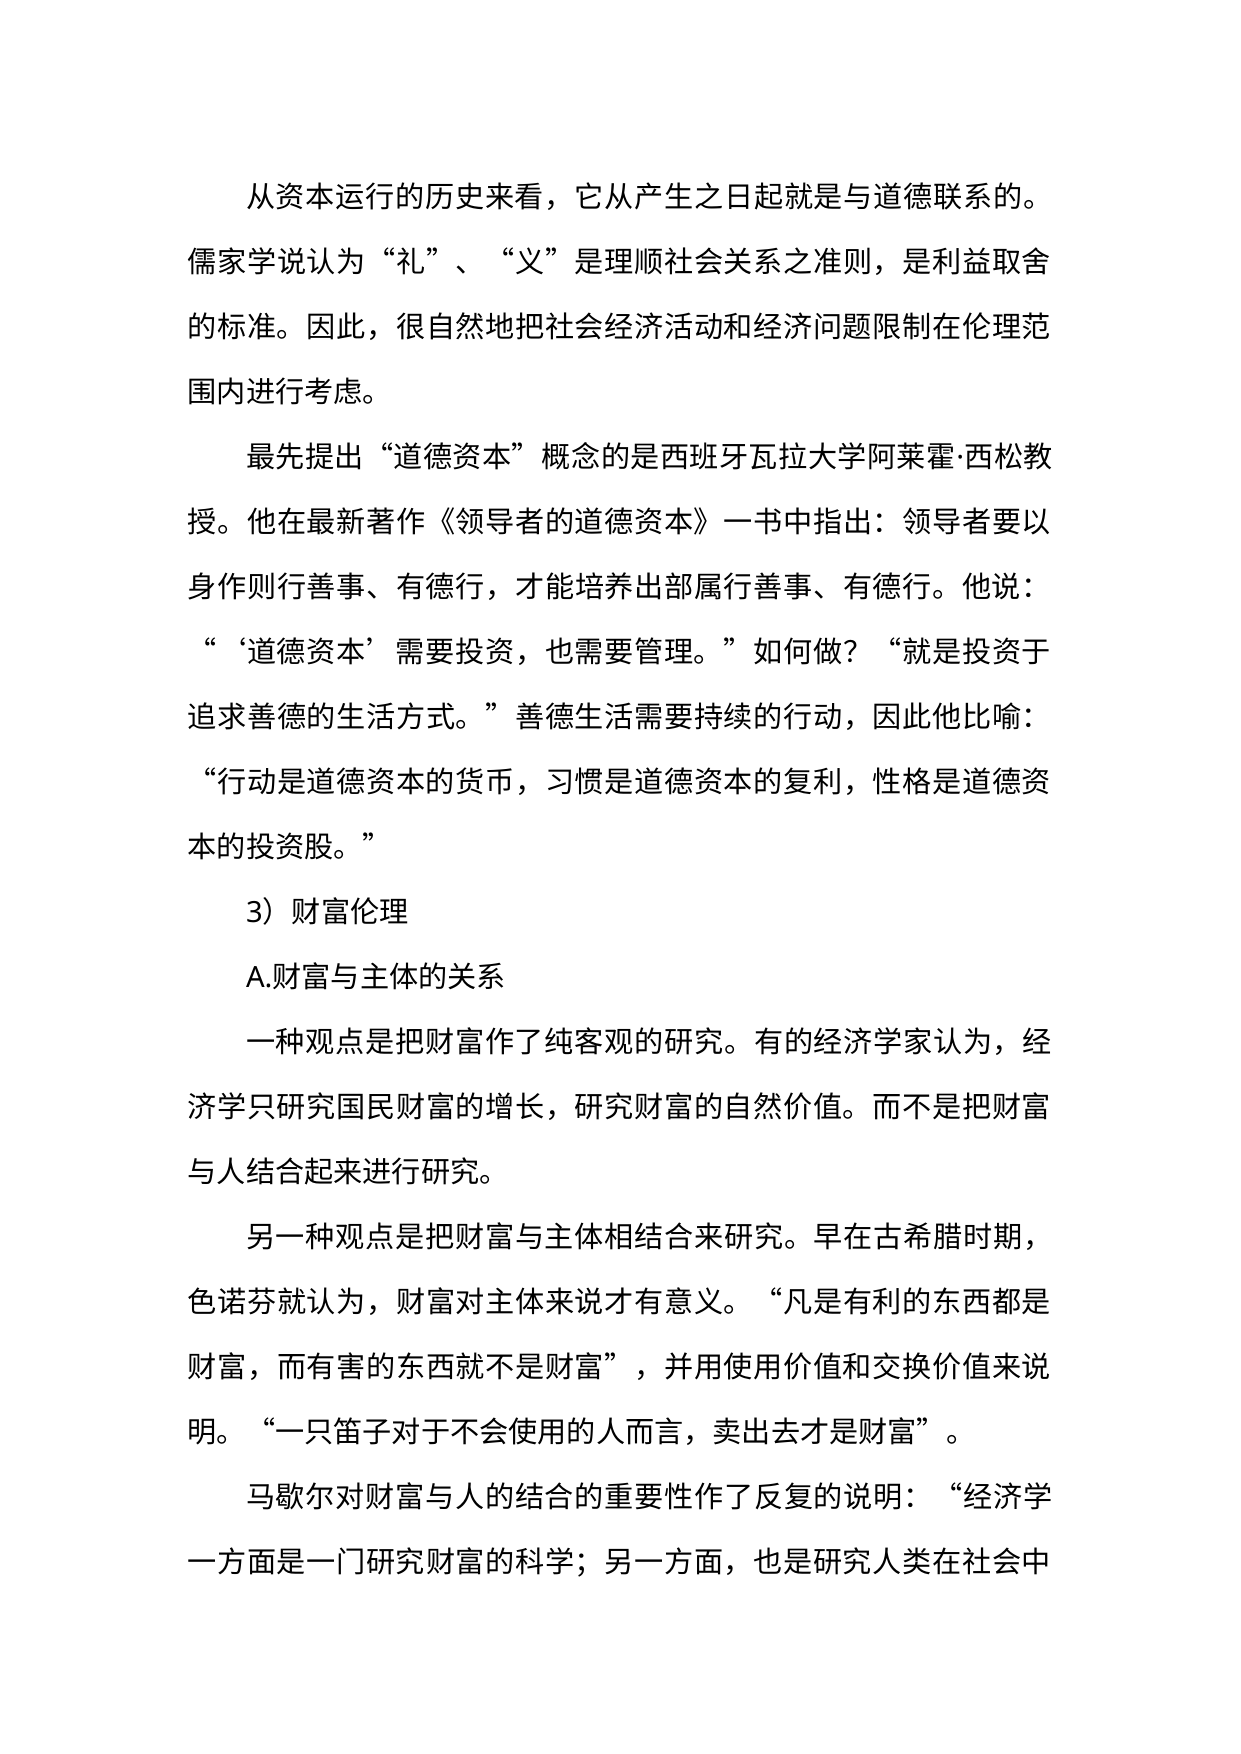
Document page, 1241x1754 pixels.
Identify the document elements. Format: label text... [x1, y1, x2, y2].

text 一种观点是把财富作了纯客观的研究。有的经济学家认为，经济学只研究国民财富的增长，研究财富的自然价值。而不是把财富与人结合起来进行研究。 [187, 1007, 1053, 1202]
text 3）财富伦理 [187, 877, 1053, 942]
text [187, 1462, 1053, 1592]
text A.财富与主体的关系 [187, 942, 1053, 1007]
text 另一种观点是把财富与主体相结合来研究。早在古希腊时期，色诺芬就认为，财富对主体来说才有意义。“凡是有利的东西都是财富，而有害的东西就不是财富”，并用使用价值和交换价值来说明。“一只笛子对于不会使用的人而言，卖出去才是财富”。 [187, 1202, 1053, 1462]
text 最先提出“道德资本”概念的是西班牙瓦拉大学阿莱霍·西松教授。他在最新著作《领导者的道德资本》一书中指出：领导者要以身作则行善事、有德行，才能培养出部属行善事、有德行。他说：“‘道德资本’需要投资，也需要管理。”如何做？“就是投资于追求善德的生活方式。”善德生活需要持续的行动，因此他比喻：“行动是道德资本的货币，习惯是道德资本的复利，性格是道德资本的投资股。” [187, 422, 1053, 877]
text 从资本运行的历史来看，它从产生之日起就是与道德联系的。儒家学说认为“礼”、“义”是理顺社会关系之准则，是利益取舍的标准。因此，很自然地把社会经济活动和经济问题限制在伦理范围内进行考虑。 [187, 162, 1053, 422]
